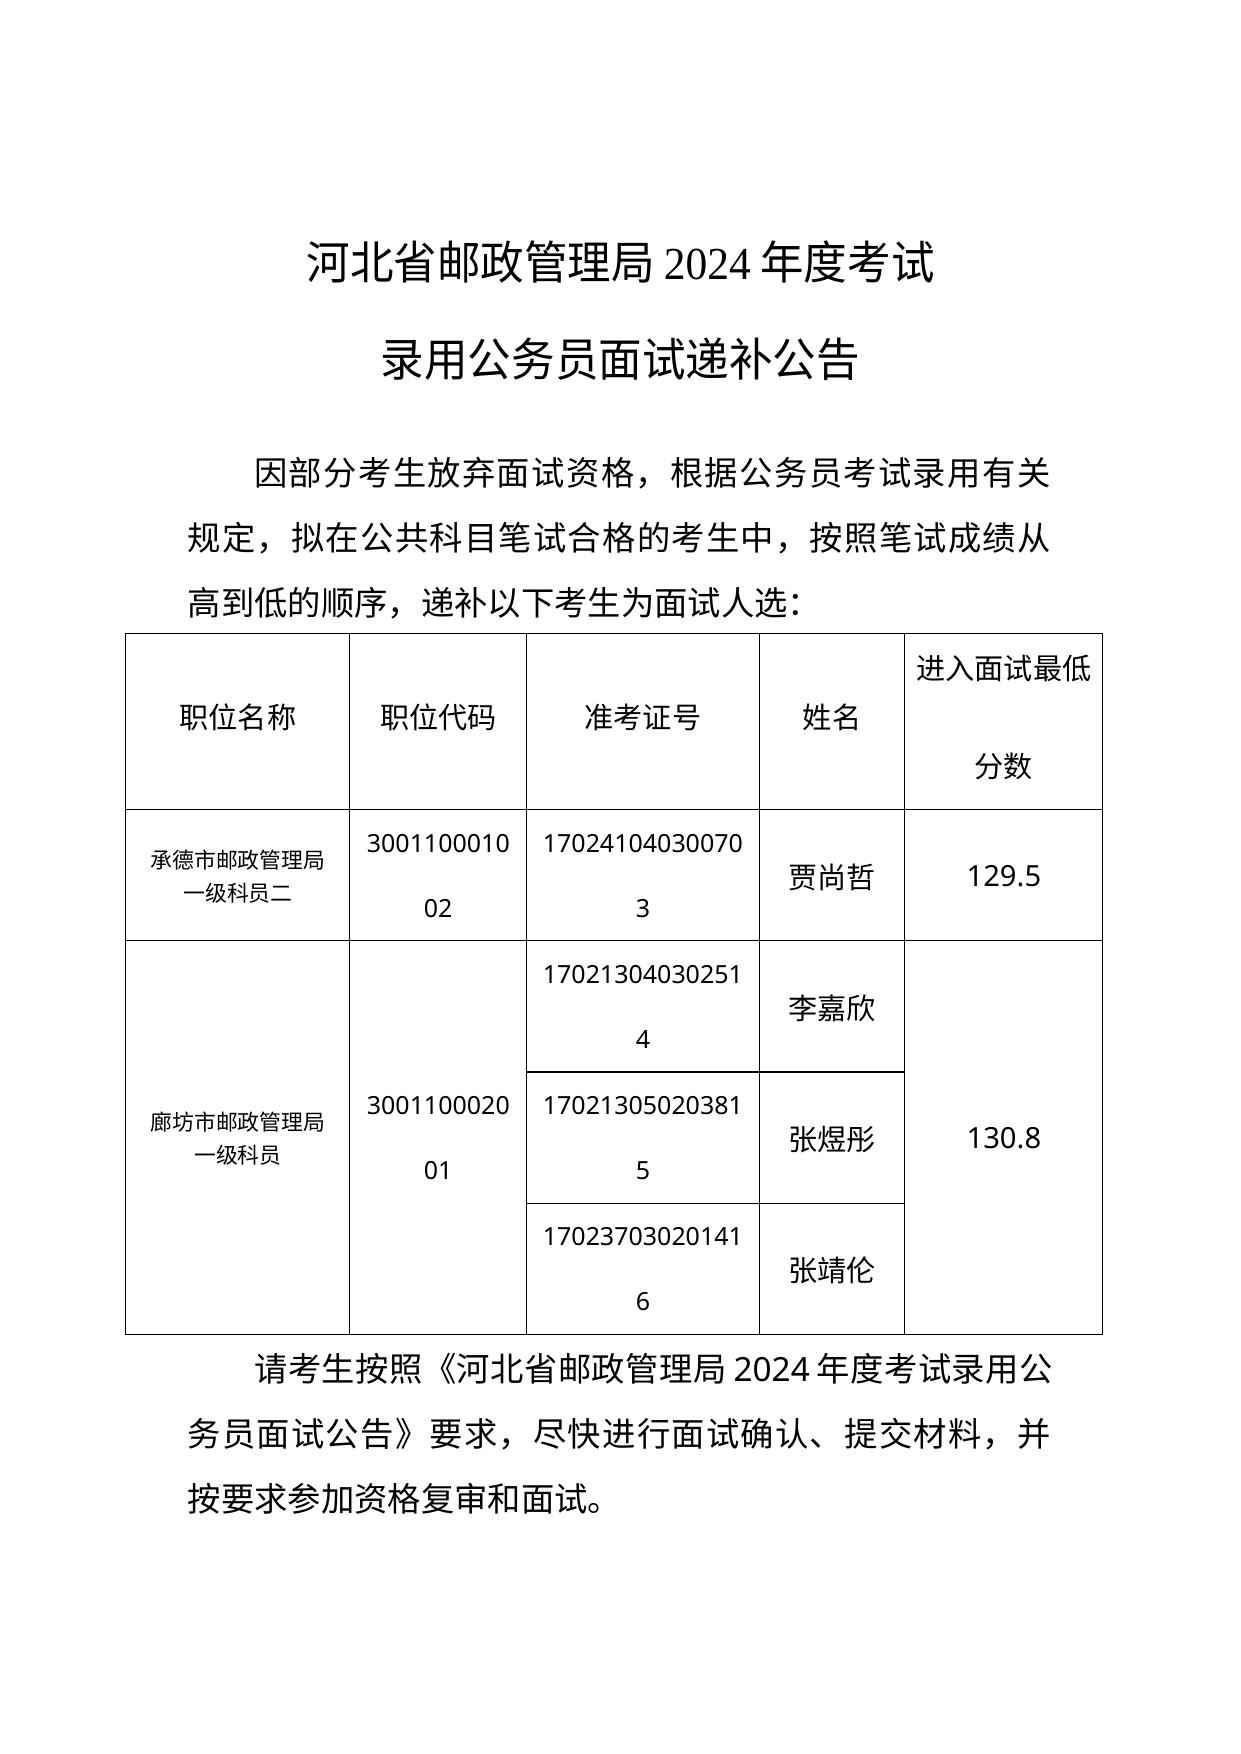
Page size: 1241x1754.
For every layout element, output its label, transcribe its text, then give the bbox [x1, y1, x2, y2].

table_header 职位名称 [126, 634, 349, 809]
table_cell 廊坊市邮政管理局 一级科员 [126, 941, 349, 1333]
table_cell 170241040300703 [527, 810, 759, 940]
table_cell 170237030201416 [527, 1204, 759, 1333]
table_cell 300110002001 [350, 941, 526, 1333]
table_header 进入面试最低分数 [905, 634, 1102, 809]
table_cell 170213040302514 [527, 941, 759, 1071]
table_cell 贾尚哲 [760, 810, 904, 940]
table_cell 300110001002 [350, 810, 526, 940]
table_header 姓名 [760, 634, 904, 809]
table_header 职位代码 [350, 634, 526, 809]
table_cell 130.8 [905, 941, 1102, 1333]
table_cell 170213050203815 [527, 1073, 759, 1202]
table_cell 张煜彤 [760, 1073, 904, 1202]
text 因部分考生放弃面试资格，根据公务员考试录用有关规定，拟在公共科目笔试合格的考生中，按照笔试成绩从高到低的顺序，递补以下考生为面试人选： [187, 438, 1053, 633]
table_header 准考证号 [527, 634, 759, 809]
table_cell 承德市邮政管理局 一级科员二 [126, 810, 349, 940]
text 录用公务员面试递补公告 [187, 308, 1053, 406]
table_cell 李嘉欣 [760, 941, 904, 1071]
table_cell 张靖伦 [760, 1204, 904, 1333]
text 请考生按照《河北省邮政管理局2024年度考试录用公务员面试公告》要求，尽快进行面试确认、提交材料，并按要求参加资格复审和面试。 [187, 1335, 1053, 1529]
text 河北省邮政管理局2024年度考试 [187, 211, 1053, 308]
table_cell 129.5 [905, 810, 1102, 940]
